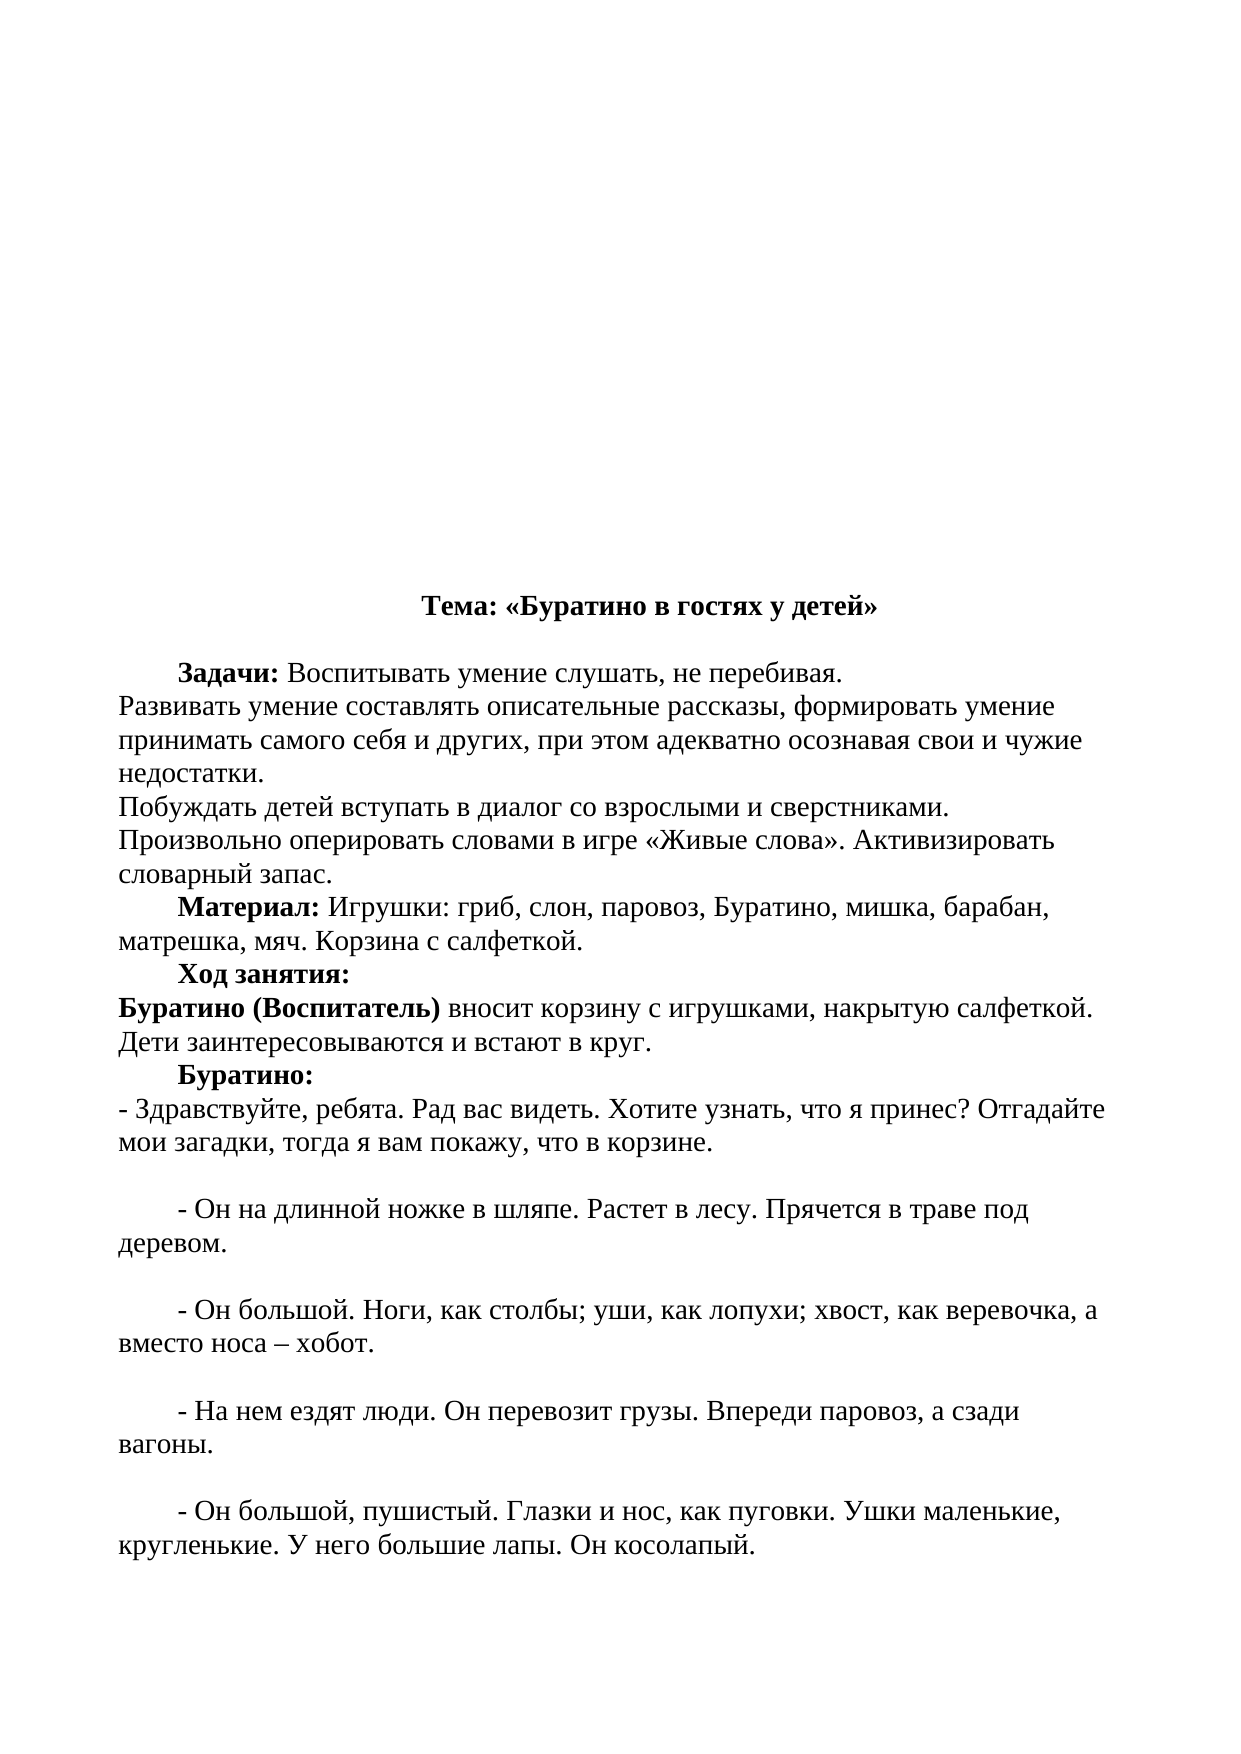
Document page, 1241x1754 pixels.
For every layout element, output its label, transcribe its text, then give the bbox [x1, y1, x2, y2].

text Побуждать детей вступать в диалог со взрослыми и сверстниками. [118, 789, 1122, 822]
text Развивать умение составлять описательные рассказы, формировать умение принимать самого себя и других, при этом адекватно осознавая свои и чужие недостатки. [118, 688, 1122, 789]
text Задачи: Воспитывать умение слушать, не перебивая. [118, 655, 1122, 688]
text Материал: Игрушки: гриб, слон, паровоз, Буратино, мишка, барабан, матрешка, мяч. Корзина с салфеткой. [118, 889, 1122, 957]
text Тема: «Буратино в гостях у детей» [118, 588, 1122, 621]
text Буратино (Воспитатель) вносит корзину с игрушками, накрытую салфеткой. Дети заинтересовываются и встают в круг. [118, 990, 1122, 1057]
text - Он на длинной ножке в шляпе. Растет в лесу. Прячется в траве под деревом. [118, 1191, 1122, 1258]
text Буратино: [118, 1057, 1122, 1091]
text - Он большой, пушистый. Глазки и нос, как пуговки. Ушки маленькие, кругленькие. У него большие лапы. Он косолапый. [118, 1493, 1122, 1560]
text - Он большой. Ноги, как столбы; уши, как лопухи; хвост, как веревочка, а вместо носа – хобот. [118, 1292, 1122, 1359]
text - На нем ездят люди. Он перевозит грузы. Впереди паровоз, а сзади вагоны. [118, 1393, 1122, 1460]
text Ход занятия: [118, 957, 1122, 990]
text - Здравствуйте, ребята. Рад вас видеть. Хотите узнать, что я принес? Отгадайте мои загадки, тогда я вам покажу, что в корзине. [118, 1091, 1122, 1158]
text Произвольно оперировать словами в игре «Живые слова». Активизировать словарный запас. [118, 822, 1122, 889]
